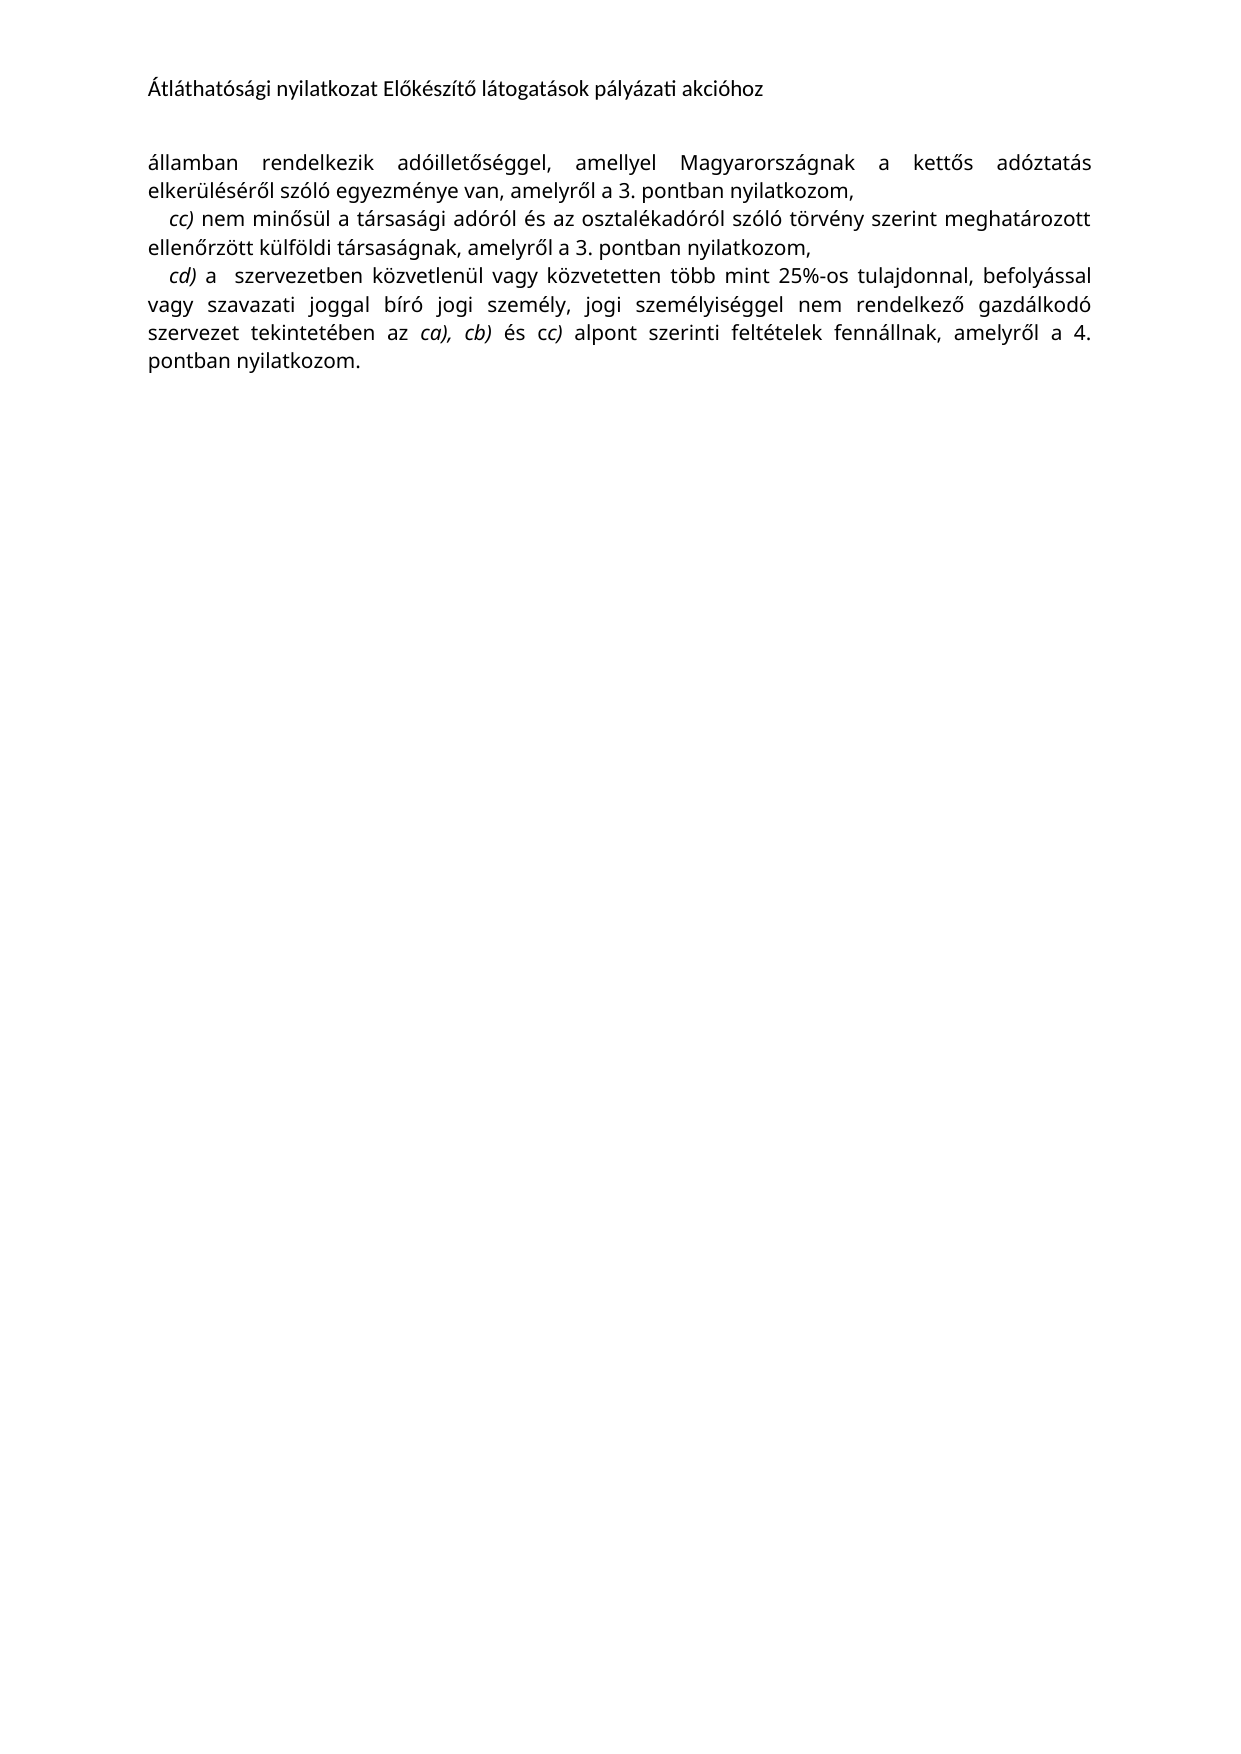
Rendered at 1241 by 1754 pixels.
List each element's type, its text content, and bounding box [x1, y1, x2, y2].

text cc) nem minősül a társasági adóról és az osztalékadóról szóló törvény szerint meghatározott ellenőrzött külföldi társaságnak, amelyről a 3. pontban nyilatkozom, [148, 204, 1093, 261]
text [148, 148, 1093, 204]
text cd) a szervezetben közvetlenül vagy közvetetten több mint 25%-os tulajdonnal, befolyással vagy szavazati joggal bíró jogi személy, jogi személyiséggel nem rendelkező gazdálkodó szervezet tekintetében az ca), cb) és cc) alpont szerinti feltételek fennállnak, amelyről a 4. pontban nyilatkozom. [148, 261, 1093, 375]
